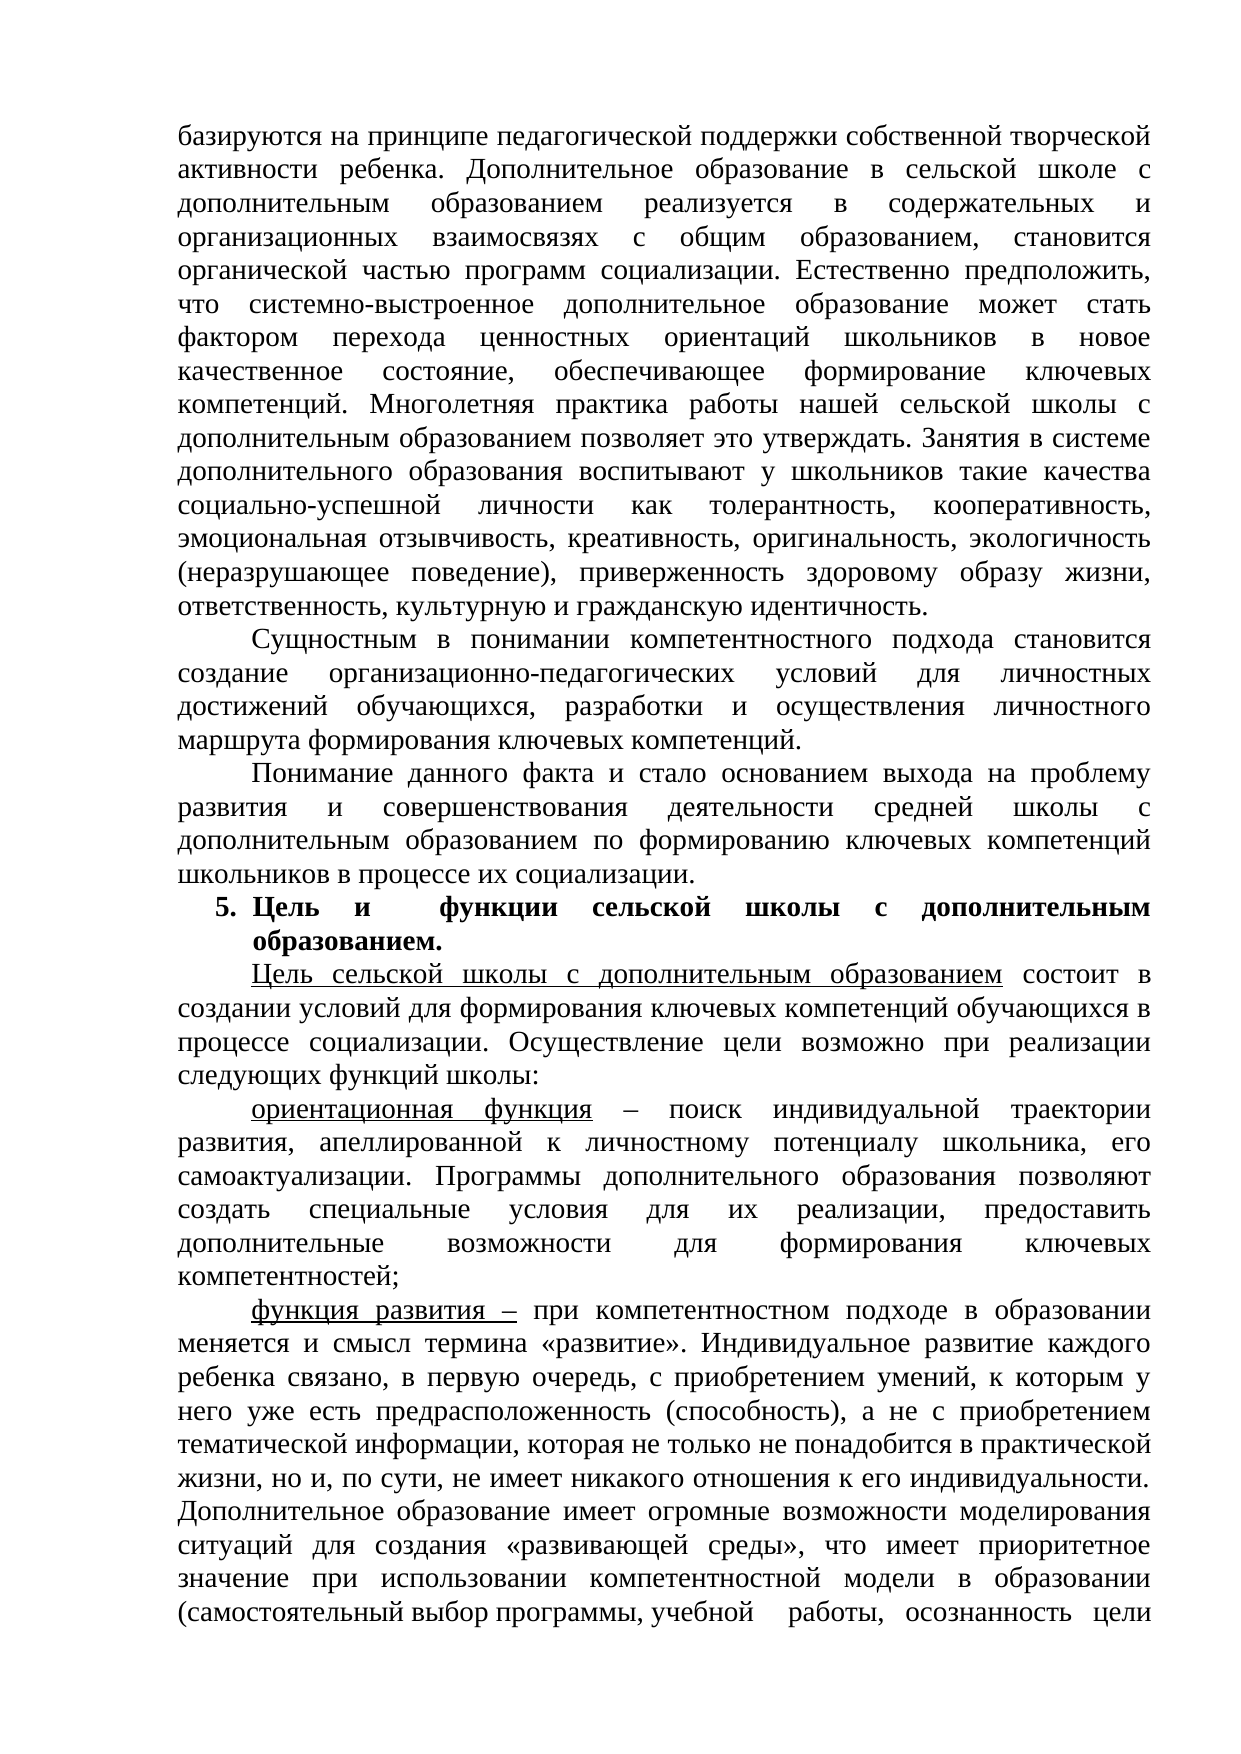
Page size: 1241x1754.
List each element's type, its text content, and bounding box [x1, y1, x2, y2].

list Цель и функции сельской школы с дополнительным образованием. [215, 889, 1152, 957]
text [177, 118, 1152, 621]
text ориентационная функция – поиск индивидуальной траектории развития, апеллированной к личностному потенциалу школьника, его самоактуализации. Программы дополнительного образования позволяют создать специальные условия для их реализации, предоставить дополнительные возможности для формирования ключевых компетентностей; [177, 1091, 1152, 1292]
text Сущностным в понимании компетентностного подхода становится создание организационно-педагогических условий для личностных достижений обучающихся, разработки и осуществления личностного маршрута формирования ключевых компетенций. [177, 621, 1152, 755]
text Понимание данного факта и стало основанием выхода на проблему развития и совершенствования деятельности средней школы с дополнительным образованием по формированию ключевых компетенций школьников в процессе их социализации. [177, 755, 1152, 889]
text Цель сельской школы с дополнительным образованием состоит в создании условий для формирования ключевых компетенций обучающихся в процессе социализации. Осуществление цели возможно при реализации следующих функций школы: [177, 957, 1152, 1091]
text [177, 1292, 1152, 1627]
